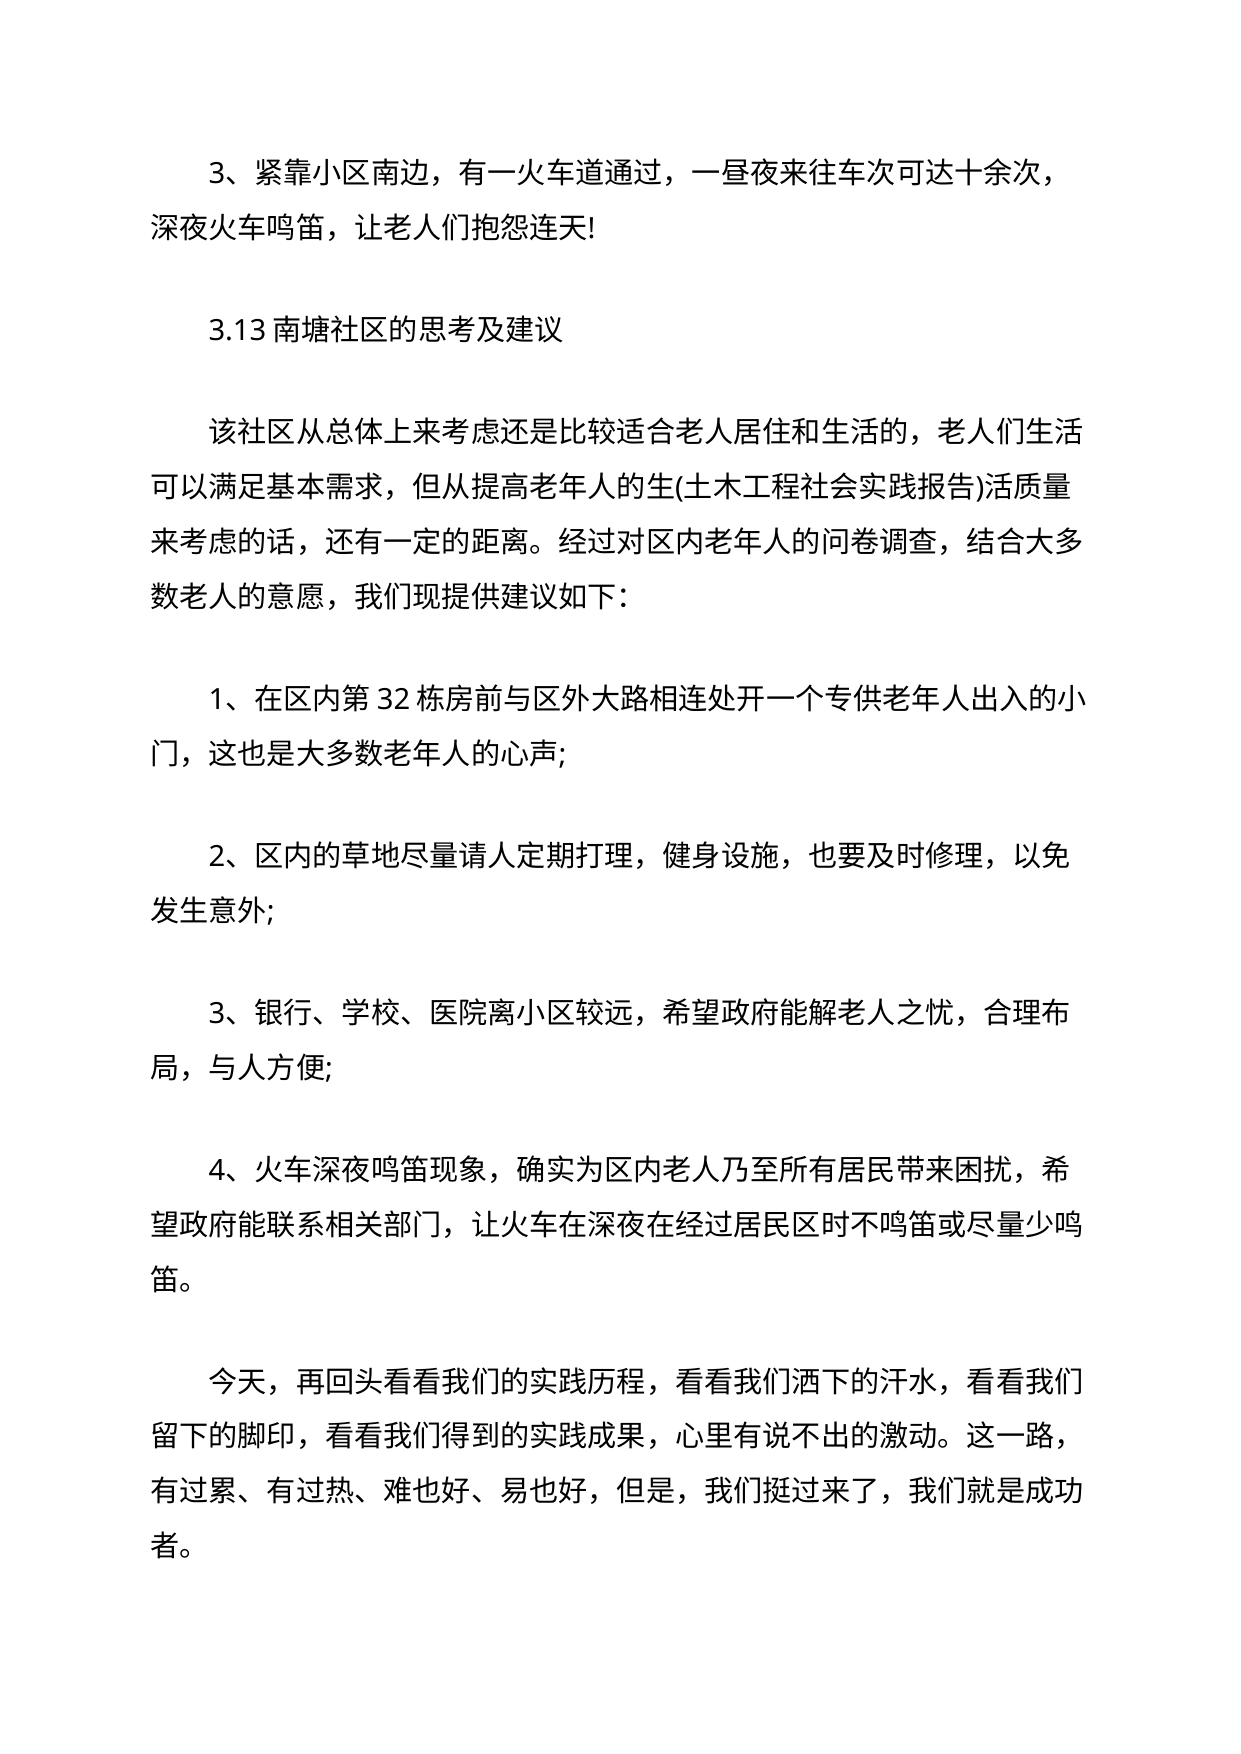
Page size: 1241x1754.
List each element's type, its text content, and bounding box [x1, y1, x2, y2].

text 2、区内的草地尽量请人定期打理，健身设施，也要及时修理，以免发生意外; [150, 832, 1090, 930]
text 1、在区内第32栋房前与区外大路相连处开一个专供老年人出入的小门，这也是大多数老年人的心声; [150, 676, 1090, 773]
text 3.13南塘社区的思考及建议 [150, 307, 1090, 349]
text 该社区从总体上来考虑还是比较适合老人居住和生活的，老人们生活可以满足基本需求，但从提高老年人的生(土木工程社会实践报告)活质量来考虑的话，还有一定的距离。经过对区内老年人的问卷调查，结合大多数老人的意愿，我们现提供建议如下： [150, 409, 1090, 616]
text 今天，再回头看看我们的实践历程，看看我们洒下的汗水，看看我们留下的脚印，看看我们得到的实践成果，心里有说不出的激动。这一路，有过累、有过热、难也好、易也好，但是，我们挺过来了，我们就是成功者。 [150, 1358, 1090, 1565]
text 3、紧靠小区南边，有一火车道通过，一昼夜来往车次可达十余次，深夜火车鸣笛，让老人们抱怨连天! [150, 150, 1090, 247]
text 4、火车深夜鸣笛现象，确实为区内老人乃至所有居民带来困扰，希望政府能联系相关部门，让火车在深夜在经过居民区时不鸣笛或尽量少鸣笛。 [150, 1146, 1090, 1299]
text 3、银行、学校、医院离小区较远，希望政府能解老人之忧，合理布局，与人方便; [150, 989, 1090, 1087]
